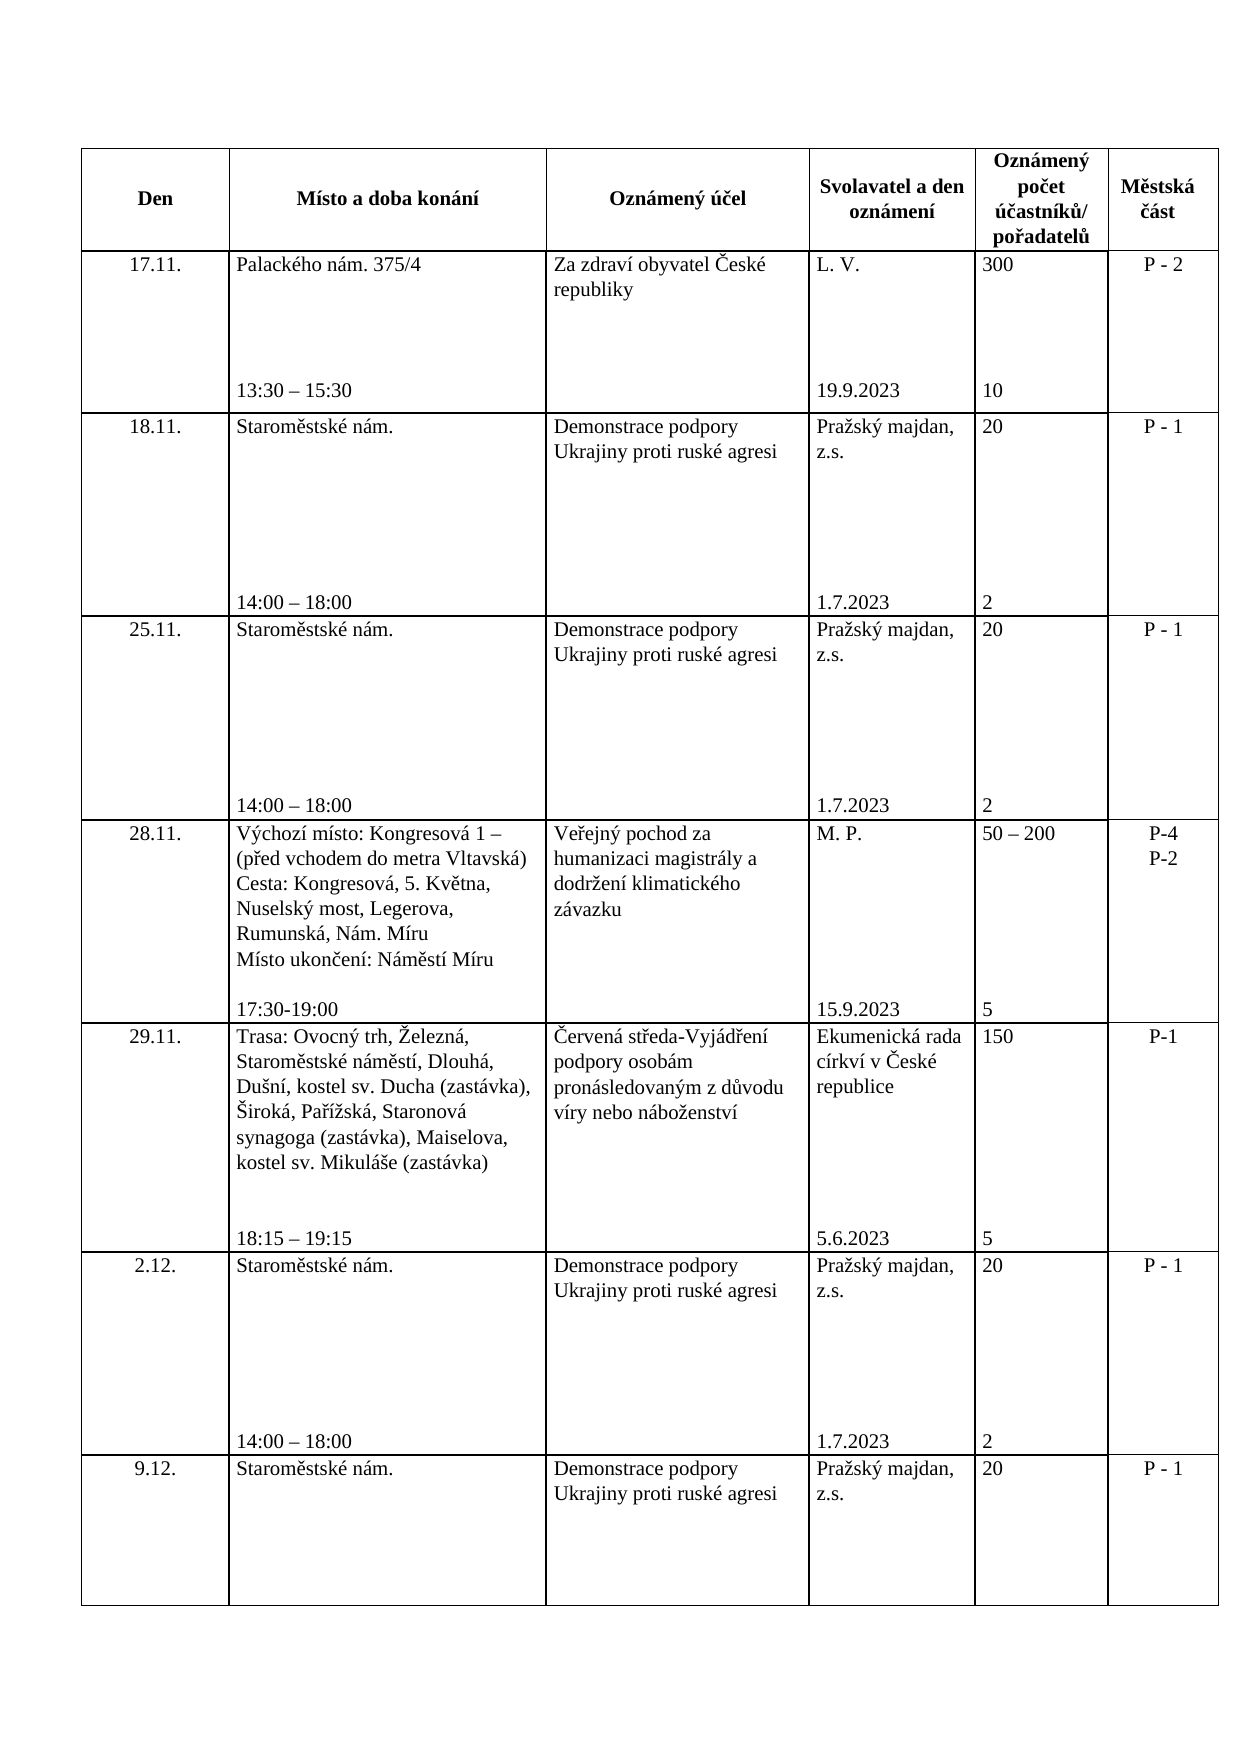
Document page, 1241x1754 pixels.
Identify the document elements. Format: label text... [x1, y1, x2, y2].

table_cell L. V. 19.9.2023 [810, 252, 974, 412]
table_cell Ekumenická rada církví v České republice 5.6.2023 [810, 1024, 974, 1251]
table_cell Demonstrace podpory Ukrajiny proti ruské agresi [547, 414, 808, 615]
table_cell 20 2 [976, 617, 1107, 819]
table_cell 150 5 [976, 1024, 1107, 1251]
table_cell Výchozí místo: Kongresová 1 – (před vchodem do metra Vltavská) Cesta: Kongresová, 5. Května, Nuselský most, Legerova, Rumunská, Nám. Míru Místo ukončení: Náměstí Míru 17:30-19:00 [230, 821, 545, 1022]
table_cell Veřejný pochod za humanizaci magistrály a dodržení klimatického závazku [547, 821, 808, 1022]
table_cell P-1 [1109, 1023, 1218, 1251]
table_cell P - 1 [1109, 413, 1218, 615]
table_cell Pražský majdan, z.s. 1.7.2023 [810, 414, 974, 615]
table_cell 9.12. [82, 1456, 228, 1605]
table_header Městská část [1109, 149, 1218, 250]
table_cell P-4 P-2 [1109, 820, 1218, 1022]
table_cell Staroměstské nám. 14:00 – 18:00 [230, 1456, 545, 1605]
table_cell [547, 1456, 808, 1605]
table_header Oznámený počet účastníků/ pořadatelů [976, 149, 1108, 250]
table_cell 20 2 [976, 414, 1107, 615]
table_cell M. P. 15.9.2023 [810, 821, 974, 1022]
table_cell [547, 1253, 808, 1454]
table_cell 20 2 [976, 1456, 1107, 1605]
table_cell 20 2 [976, 1253, 1107, 1454]
table_cell 50 – 200 5 [976, 821, 1107, 1022]
table_cell Červená středa-Vyjádření podpory osobám pronásledovaným z důvodu víry nebo náboženství [547, 1024, 808, 1251]
table_cell Trasa: Ovocný trh, Železná, Staroměstské náměstí, Dlouhá, Dušní, kostel sv. Ducha (zastávka), Široká, Pařížská, Staronová synagoga (zastávka), Maiselova, kostel sv. Mikuláše (zastávka) 18:15 – 19:15 [230, 1024, 545, 1251]
table_cell 300 10 [976, 252, 1107, 412]
table_cell Pražský majdan, z.s. 1.7.2023 [810, 1253, 974, 1454]
table_cell 25.11. [82, 617, 228, 819]
table_header Místo a doba konání [230, 149, 546, 250]
table_cell 28.11. [82, 821, 228, 1022]
table_cell Staroměstské nám. 14:00 – 18:00 [230, 617, 545, 819]
table_cell Za zdraví obyvatel České republiky [547, 252, 808, 412]
table_cell 29.11. [82, 1024, 228, 1251]
table_cell Pražský majdan, z.s. 1.7.2023 [810, 1456, 974, 1605]
table_cell Palackého nám. 375/4 13:30 – 15:30 [230, 252, 545, 412]
table_cell P - 1 [1109, 1455, 1218, 1605]
table_cell Staroměstské nám. 14:00 – 18:00 [230, 414, 545, 615]
table_cell 2.12. [82, 1253, 228, 1454]
table_cell P - 1 [1109, 616, 1218, 819]
table_header Svolavatel a den oznámení [810, 149, 975, 250]
table_cell Pražský majdan, z.s. 1.7.2023 [810, 617, 974, 819]
table_header Den [82, 149, 229, 250]
table_cell Staroměstské nám. 14:00 – 18:00 [230, 1253, 545, 1454]
table_cell Demonstrace podpory Ukrajiny proti ruské agresi [547, 617, 808, 819]
table_cell P - 2 [1109, 251, 1218, 412]
table_cell P - 1 [1109, 1252, 1218, 1454]
table_cell 18.11. [82, 414, 228, 615]
table_cell 17.11. [82, 252, 228, 412]
table_header Oznámený účel [547, 149, 809, 250]
